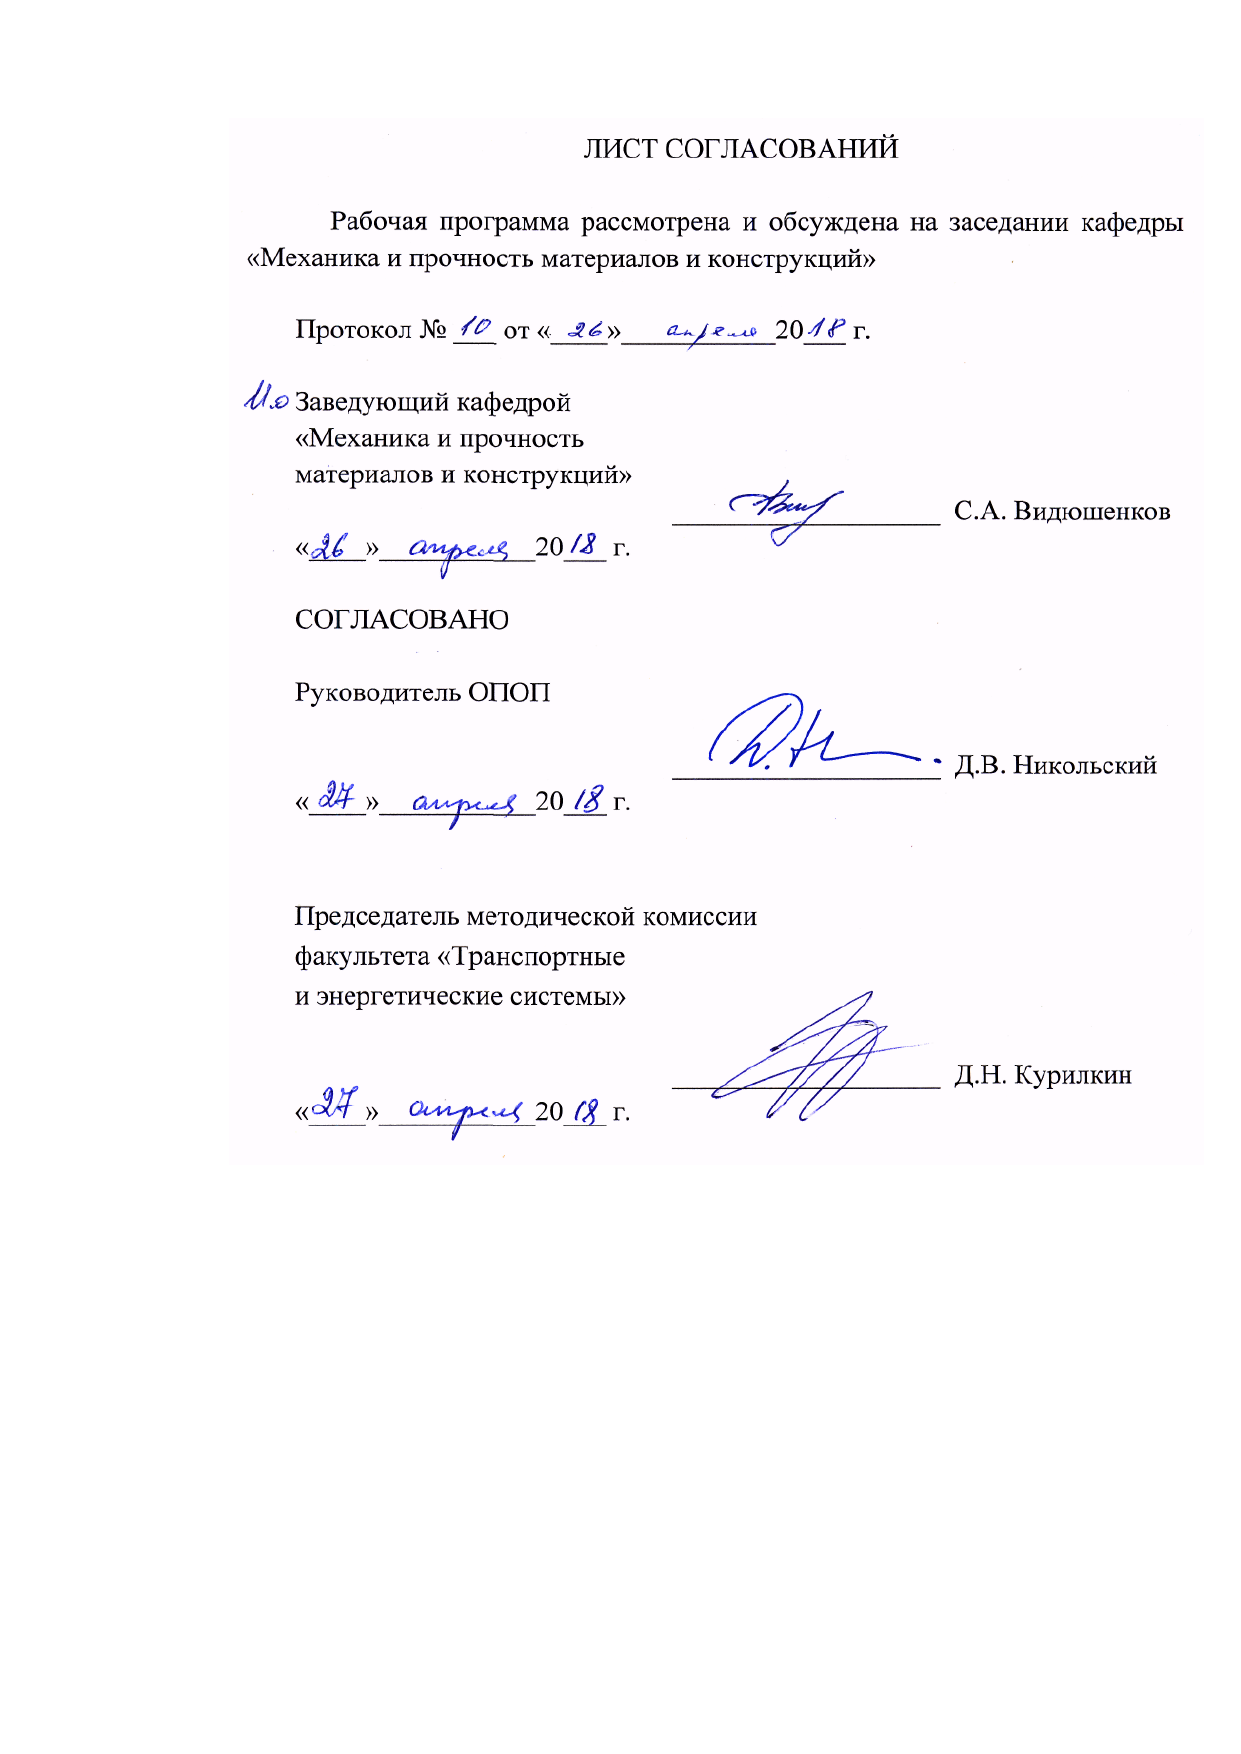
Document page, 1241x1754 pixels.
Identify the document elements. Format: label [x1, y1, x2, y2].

picture [229, 118, 1204, 1165]
